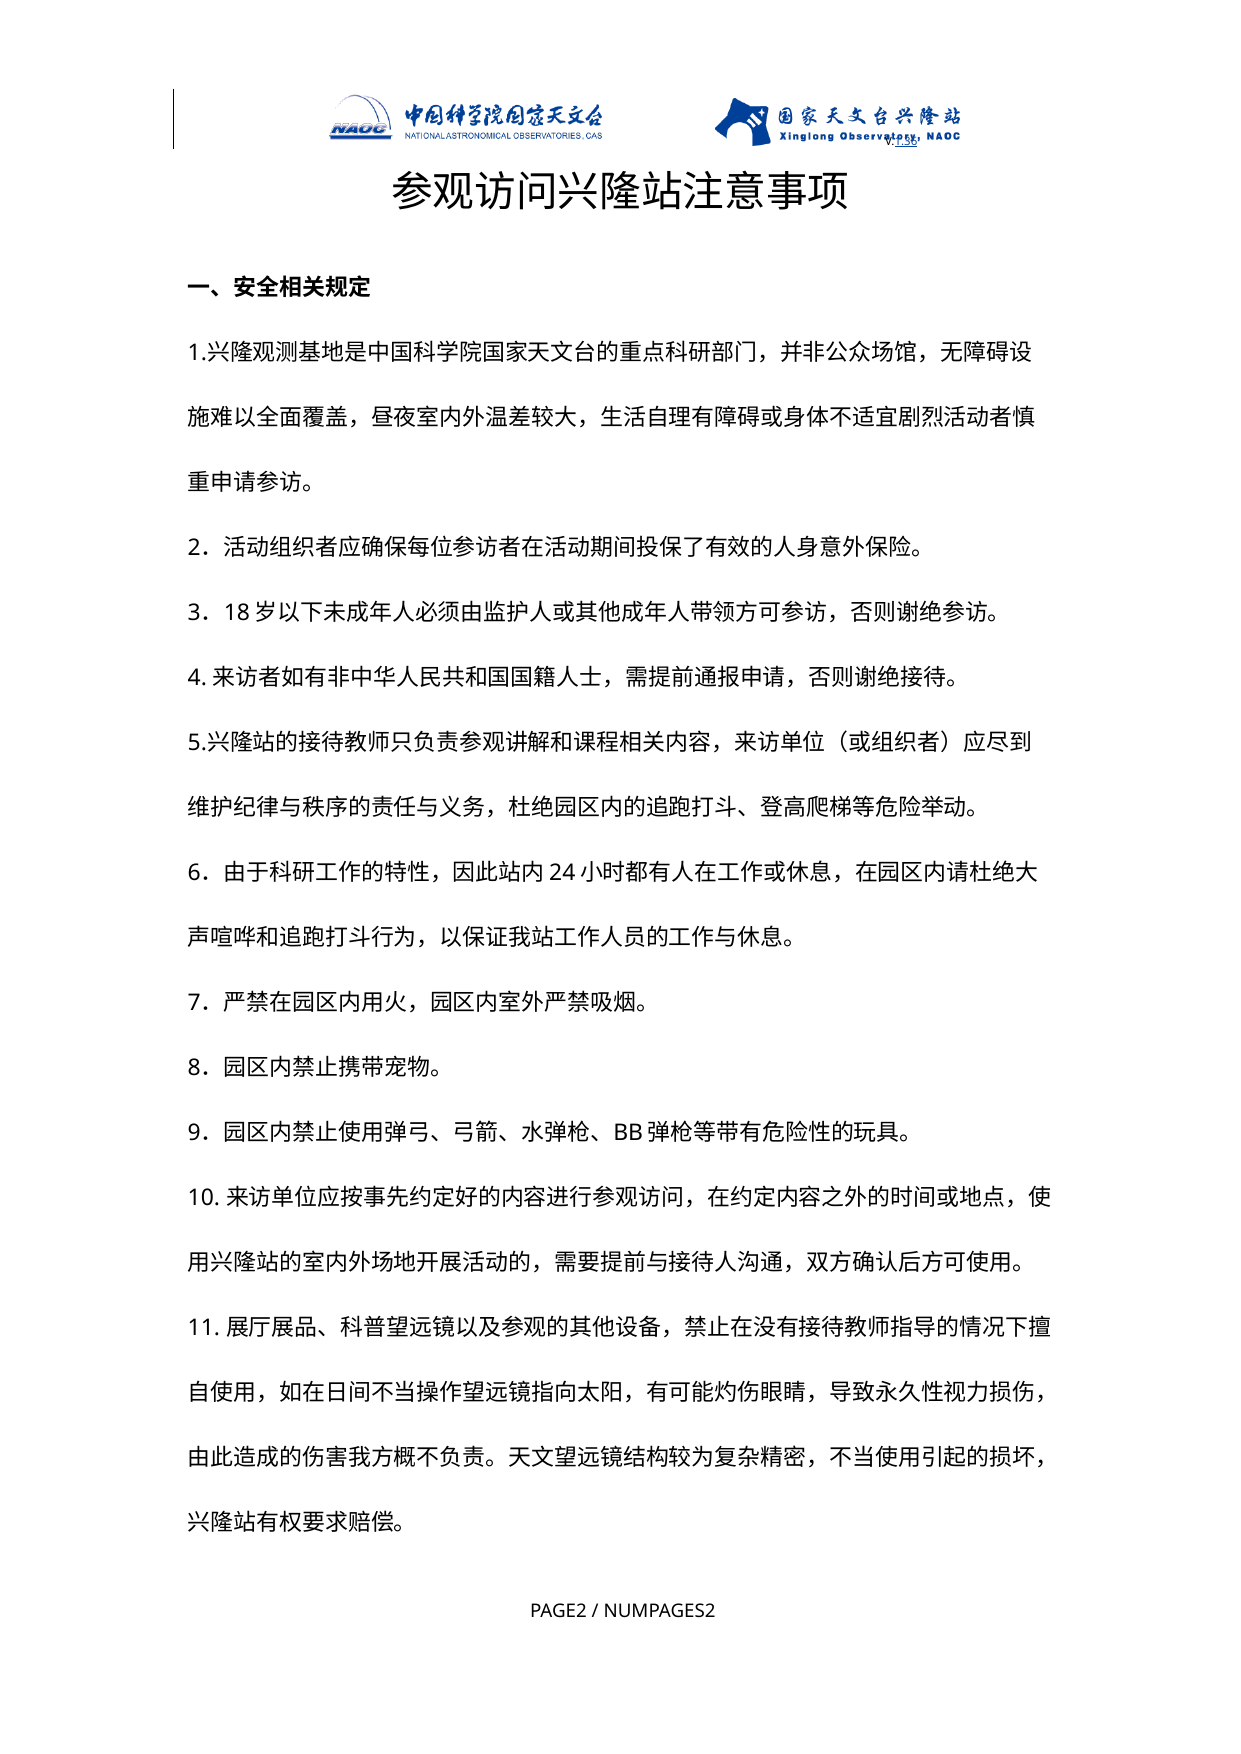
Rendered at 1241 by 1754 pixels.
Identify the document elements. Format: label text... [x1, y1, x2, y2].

picture [323, 88, 607, 146]
text 3．18岁以下未成年人必须由监护人或其他成年人带领方可参访，否则谢绝参访。 [187, 578, 1053, 643]
text 参观访问兴隆站注意事项 [187, 156, 1053, 221]
text 6．由于科研工作的特性，因此站内24小时都有人在工作或休息，在园区内请杜绝大声喧哗和追跑打斗行为，以保证我站工作人员的工作与休息。 [187, 838, 1053, 968]
list 5.兴隆站的接待教师只负责参观讲解和课程相关内容，来访单位（或组织者）应尽到维护纪律与秩序的责任与义务，杜绝园区内的追跑打斗、登高爬梯等危险举动。 [187, 708, 1053, 838]
picture [715, 98, 960, 146]
text 一、安全相关规定 [187, 253, 1053, 318]
text 2．活动组织者应确保每位参访者在活动期间投保了有效的人身意外保险。 [187, 513, 1053, 578]
text 1.兴隆观测基地是中国科学院国家天文台的重点科研部门，并非公众场馆，无障碍设施难以全面覆盖，昼夜室内外温差较大，生活自理有障碍或身体不适宜剧烈活动者慎重申请参访。 [187, 318, 1053, 513]
text 9．园区内禁止使用弹弓、弓箭、水弹枪、BB弹枪等带有危险性的玩具。 [187, 1098, 1053, 1163]
text 11. 展厅展品、科普望远镜以及参观的其他设备，禁止在没有接待教师指导的情况下擅自使用，如在日间不当操作望远镜指向太阳，有可能灼伤眼睛，导致永久性视力损伤，由此造成的伤害我方概不负责。天文望远镜结构较为复杂精密，不当使用引起的损坏，兴隆站有权要求赔偿。 [187, 1293, 1053, 1553]
text 8．园区内禁止携带宠物。 [187, 1033, 1053, 1098]
text 7．严禁在园区内用火，园区内室外严禁吸烟。 [187, 968, 1053, 1033]
text 4. 来访者如有非中华人民共和国国籍人士，需提前通报申请，否则谢绝接待。 [187, 643, 1053, 708]
text 10. 来访单位应按事先约定好的内容进行参观访问，在约定内容之外的时间或地点，使用兴隆站的室内外场地开展活动的，需要提前与接待人沟通，双方确认后方可使用。 [187, 1163, 1053, 1293]
